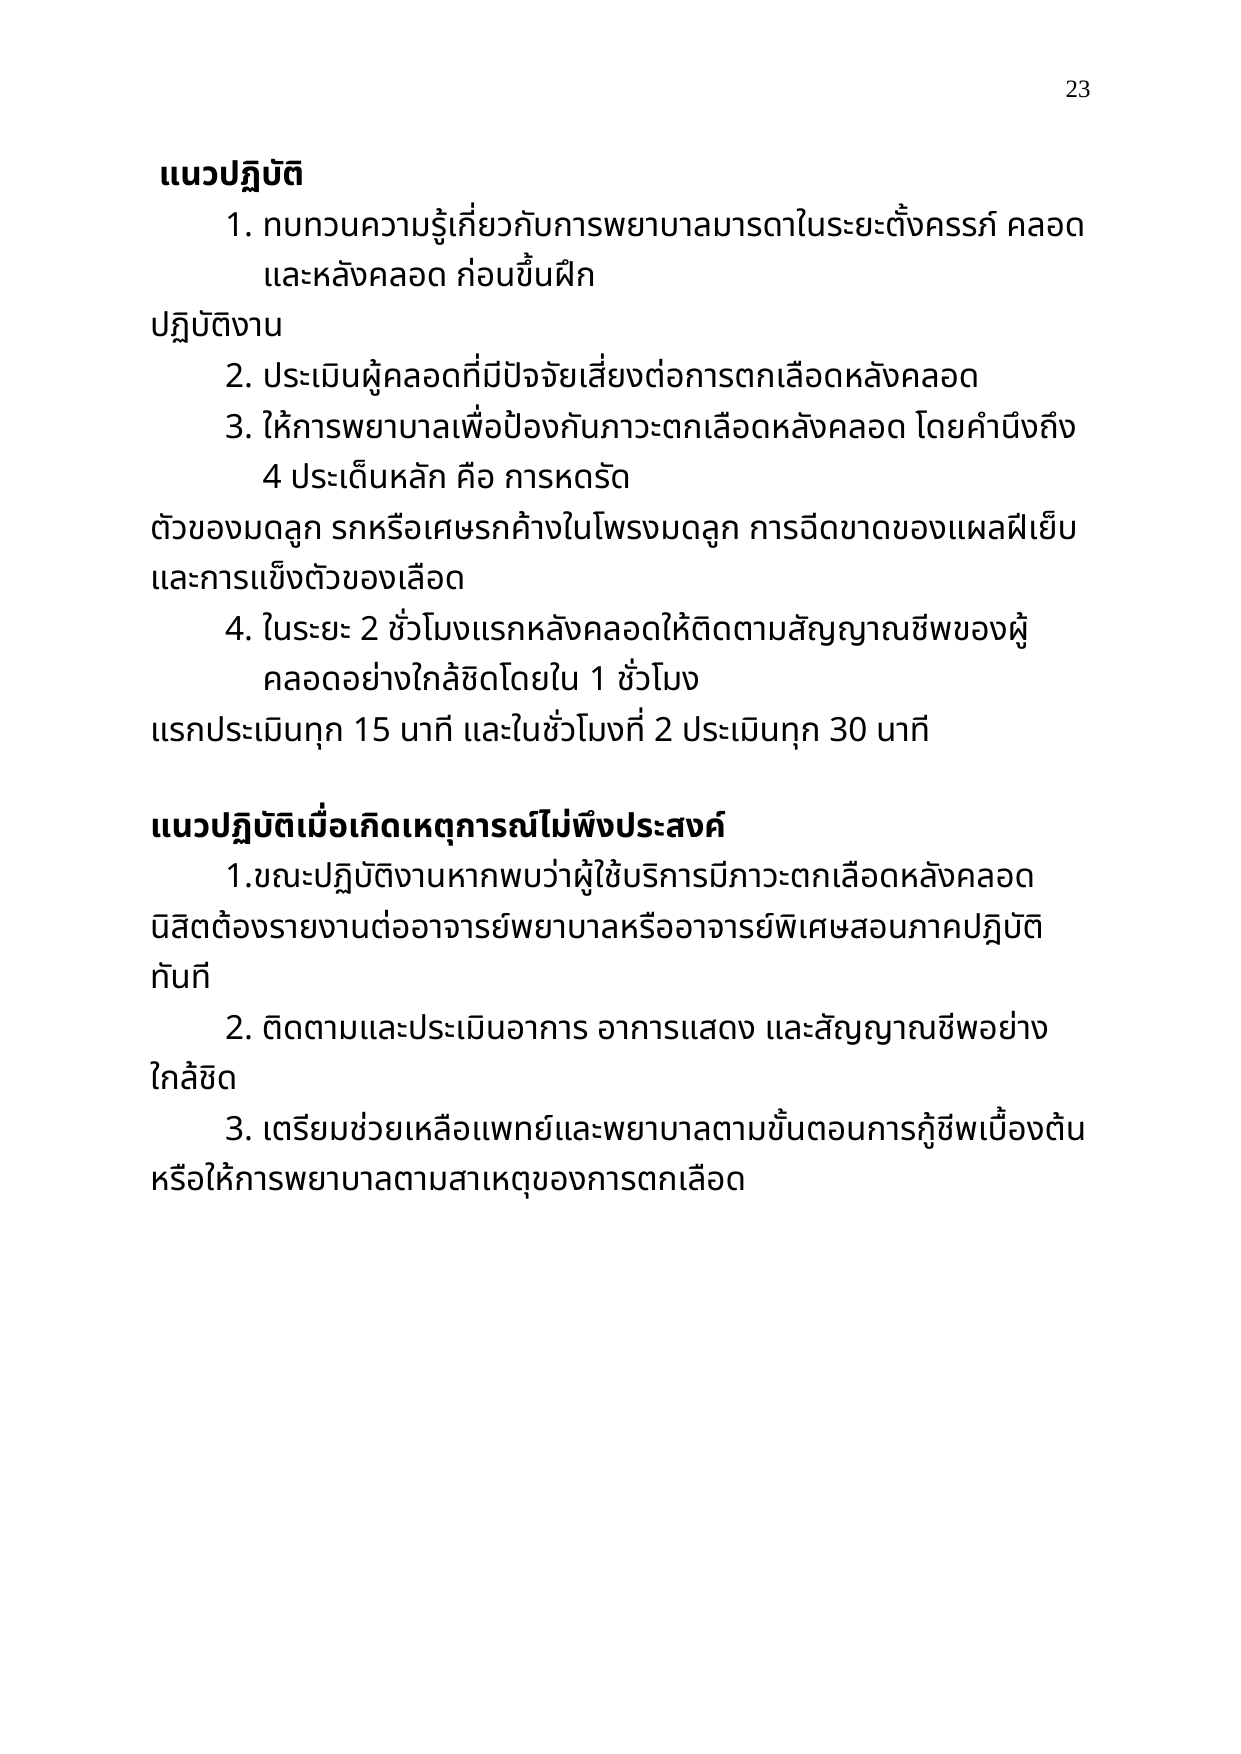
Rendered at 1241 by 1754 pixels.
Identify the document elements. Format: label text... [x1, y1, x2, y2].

text ตัวของมดลูก รกหรือเศษรกค้างในโพรงมดลูก การฉีดขาดของแผลฝีเย็บ และการแข็งตัวของเลือด [150, 504, 1090, 604]
text 3. เตรียมช่วยเหลือแพทย์และพยาบาลตามขั้นตอนการกู้ชีพเบื้องต้น หรือให้การพยาบาลตามสาเหตุของการตกเลือด [150, 1105, 1090, 1206]
text ปฏิบัติงาน [150, 301, 1090, 352]
text แนวปฏิบัติเมื่อเกิดเหตุการณ์ไม่พึงประสงค์ [150, 802, 1090, 852]
list ให้การพยาบาลเพื่อป้องกันภาวะตกเลือดหลังคลอด โดยคำนึงถึง 4 ประเด็นหลัก คือ การหดรัด [225, 402, 1090, 504]
list ประเมินผู้คลอดที่มีปัจจัยเสี่ยงต่อการตกเลือดหลังคลอด [225, 352, 1090, 402]
list ทบทวนความรู้เกี่ยวกับการพยาบาลมารดาในระยะตั้งครรภ์ คลอด และหลังคลอด ก่อนขึ้นฝึก [225, 200, 1090, 301]
text แรกประเมินทุก 15 นาที และในชั่วโมงที่ 2 ประเมินทุก 30 นาที [150, 706, 1090, 756]
list ในระยะ 2 ชั่วโมงแรกหลังคลอดให้ติดตามสัญญาณชีพของผู้คลอดอย่างใกล้ชิดโดยใน 1 ชั่วโมง [225, 604, 1090, 706]
text 2. ติดตามและประเมินอาการ อาการแสดง และสัญญาณชีพอย่างใกล้ชิด [150, 1004, 1090, 1105]
text 1.ขณะปฏิบัติงานหากพบว่าผู้ใช้บริการมีภาวะตกเลือดหลังคลอด นิสิตต้องรายงานต่ออาจารย์พยาบาลหรืออาจารย์พิเศษสอนภาคปฎิบัติทันที [150, 852, 1090, 1004]
text แนวปฏิบัติ [150, 150, 1090, 200]
